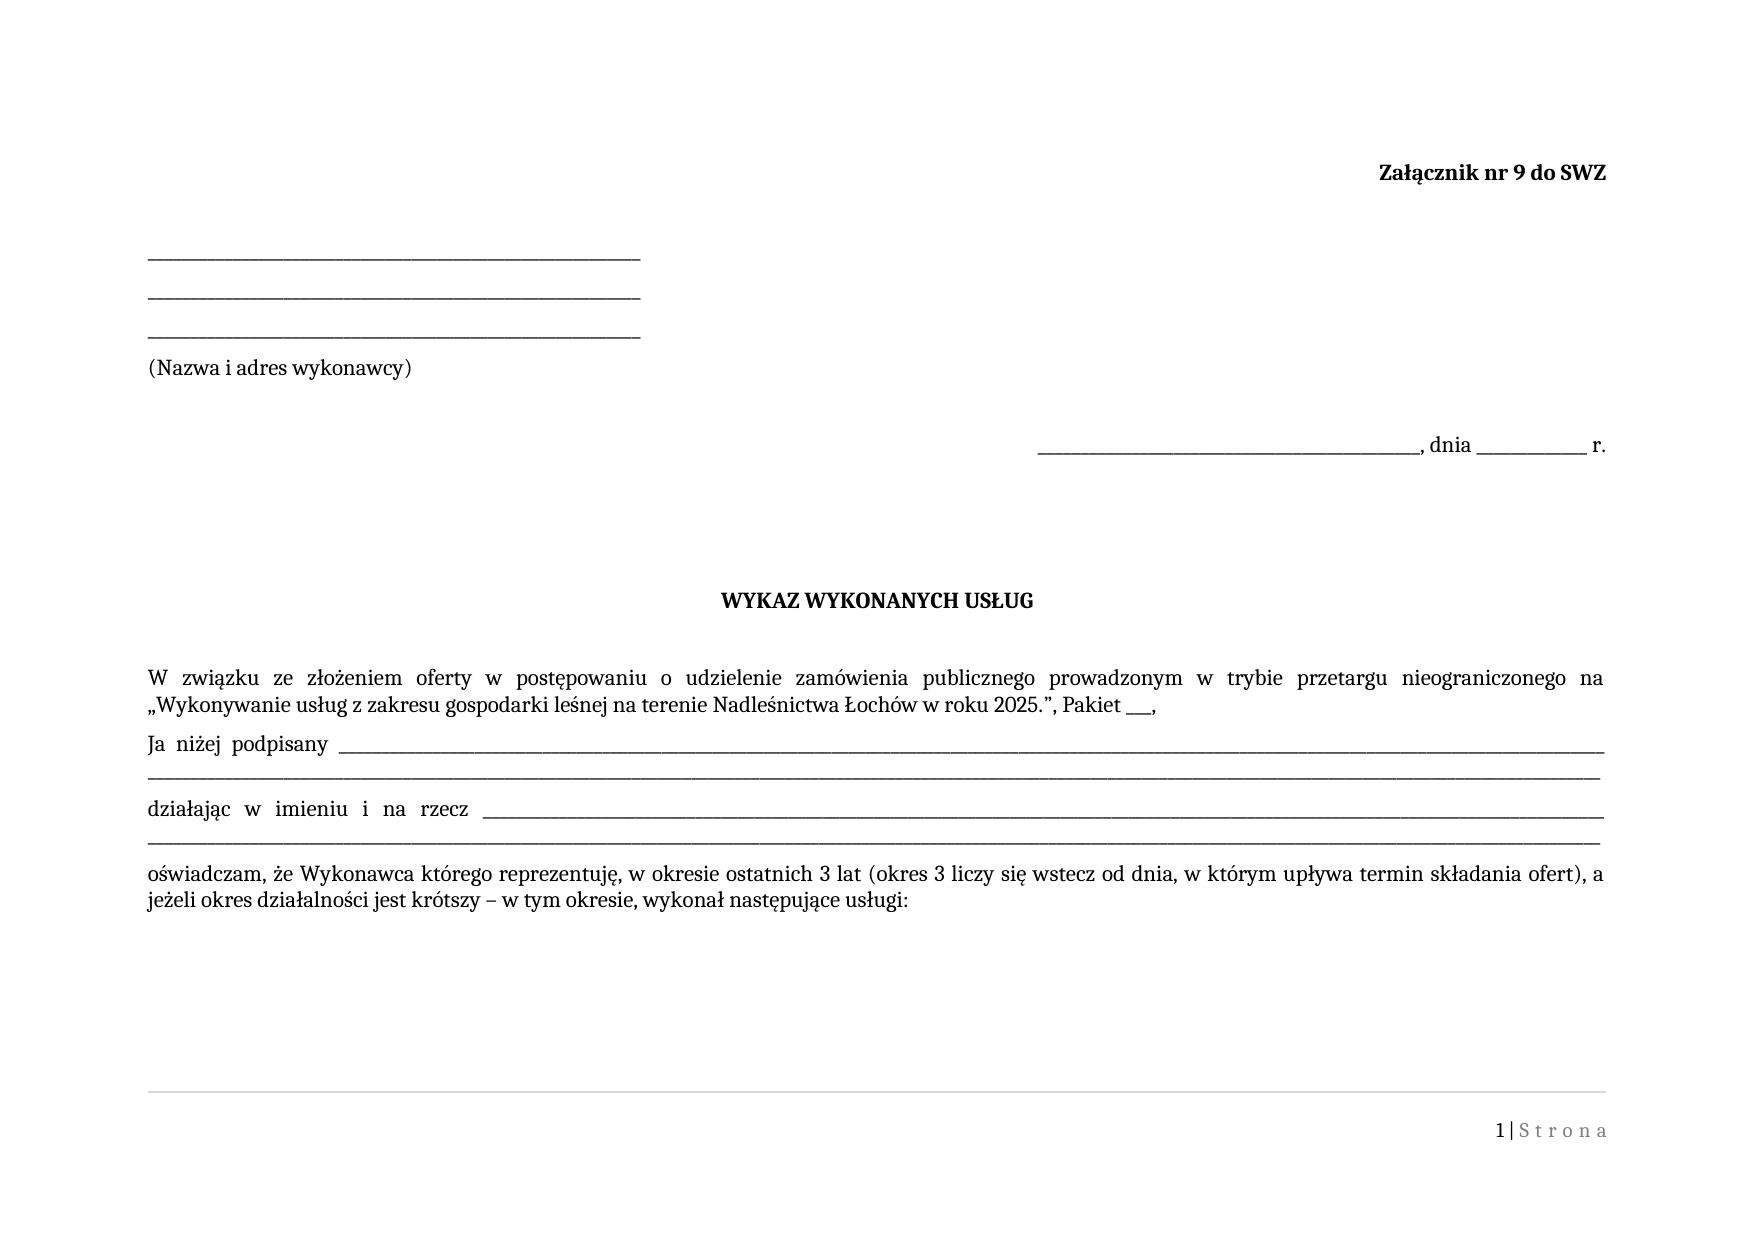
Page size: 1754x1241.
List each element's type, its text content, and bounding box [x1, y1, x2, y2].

text działając w imieniu i na rzecz ____________________________________________________________________________________________________________________________________ ___________________________________________________________________________________________________________________________________________________________________________ [148, 796, 1606, 848]
text W związku ze złożeniem oferty w postępowaniu o udzielenie zamówienia publicznego prowadzonym w trybie przetargu nieograniczonego na „Wykonywanie usług z zakresu gospodarki leśnej na terenie Nadleśnictwa Łochów w roku 2025.”, Pakiet ___, [148, 665, 1606, 718]
text __________________________________________________________ [148, 238, 1606, 264]
text _____________________________________________, dnia _____________ r. [148, 432, 1606, 458]
text oświadczam, że Wykonawca którego reprezentuję, w okresie ostatnich 3 lat (okres 3 liczy się wstecz od dnia, w którym upływa termin składania ofert), a jeżeli okres działalności jest krótszy – w tym okresie, wykonał następujące usługi: [148, 861, 1606, 913]
text WYKAZ WYKONANYCH USŁUG [148, 587, 1606, 614]
text (Nazwa i adres wykonawcy) [148, 354, 1606, 381]
text Załącznik nr 9 do SWZ [148, 160, 1606, 186]
text __________________________________________________________ [148, 316, 1606, 342]
text __________________________________________________________ [148, 277, 1606, 303]
text Ja niżej podpisany _____________________________________________________________________________________________________________________________________________________ ___________________________________________________________________________________________________________________________________________________________________________ [148, 730, 1606, 783]
